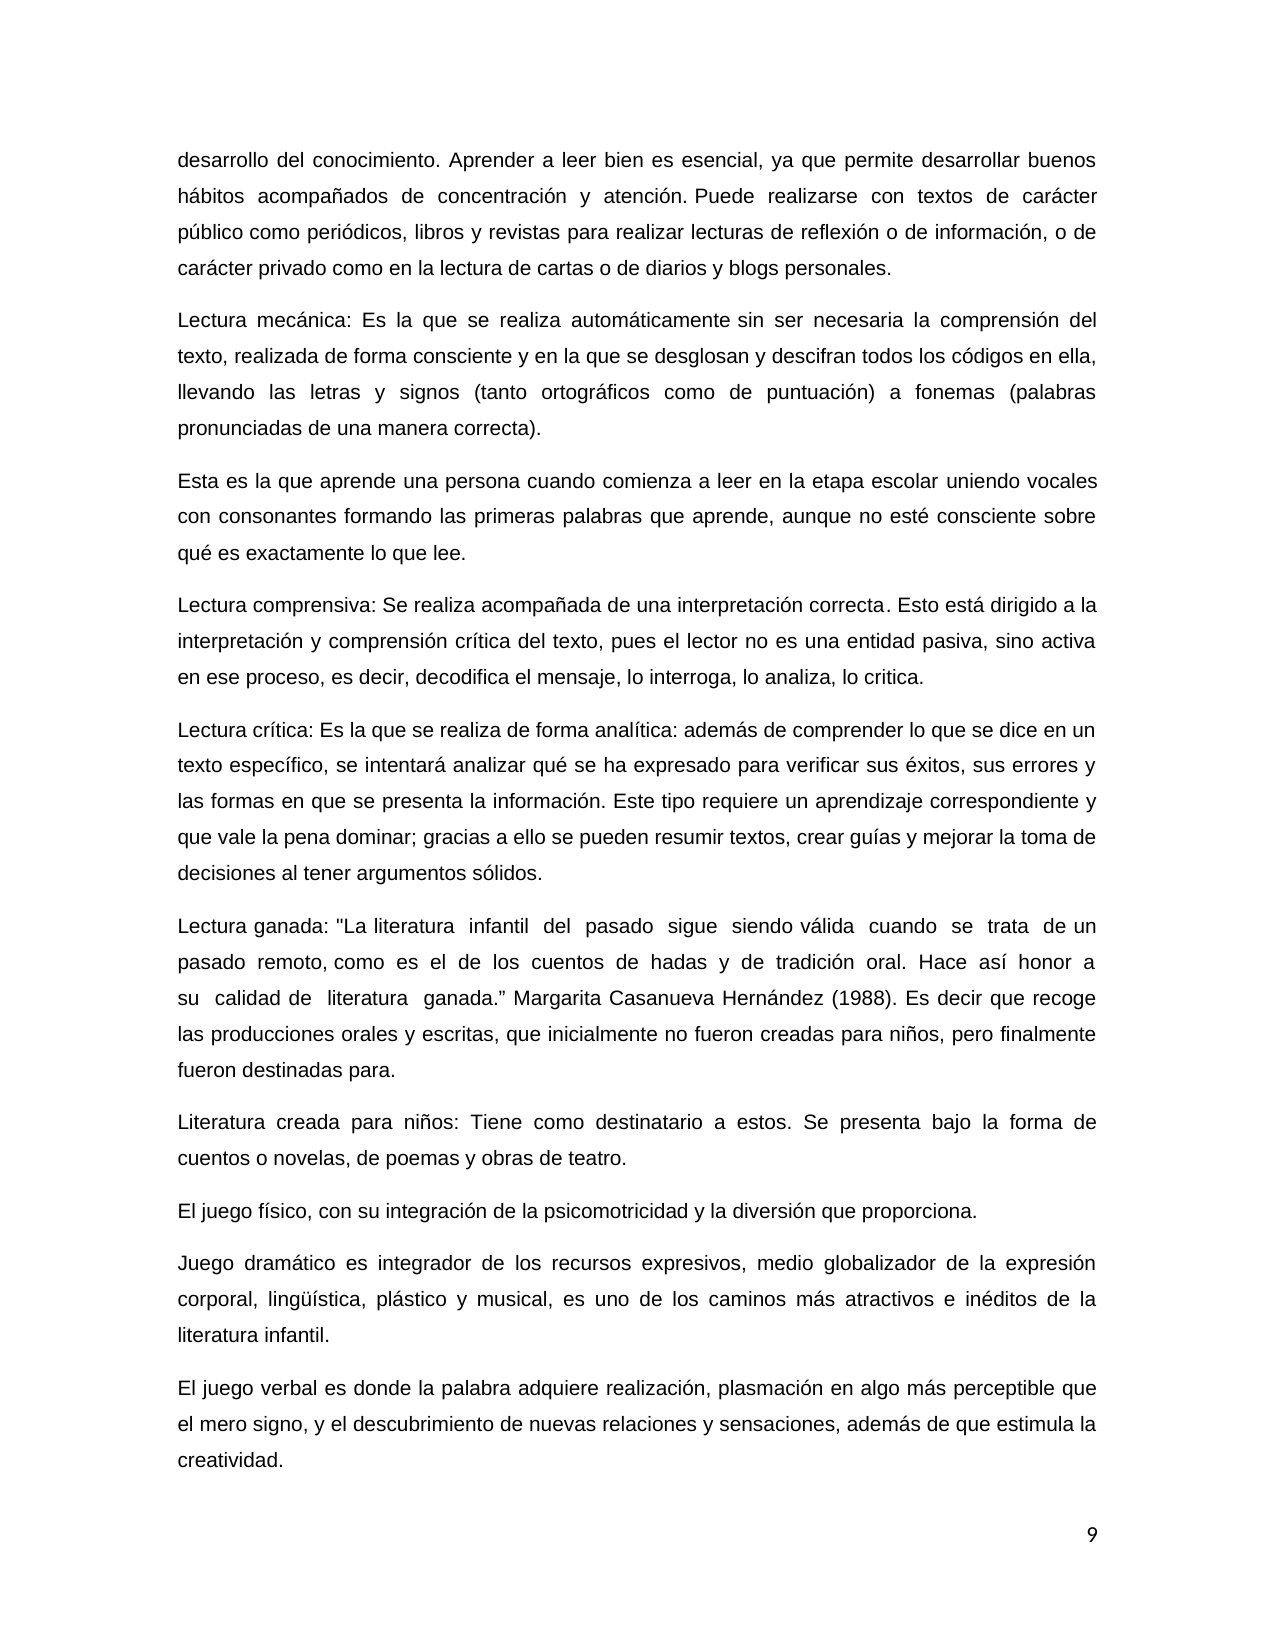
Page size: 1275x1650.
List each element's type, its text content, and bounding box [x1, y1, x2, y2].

text Esta es la que aprende una persona cuando comienza a leer en la etapa escolar uniendo vocales con consonantes formando las primeras palabras que aprende, aunque no esté consciente sobre qué es exactamente lo que lee. [177, 468, 1098, 564]
text Juego dramático es integrador de los recursos expresivos, medio globalizador de la expresión corporal, lingüística, plástico y musical, es uno de los caminos más atractivos e inéditos de la literatura infantil. [177, 1251, 1098, 1347]
text Lectura mecánica: Es la que se realiza automáticamente sin ser necesaria la comprensión del texto, realizada de forma consciente y en la que se desglosan y descifran todos los códigos en ella, llevando las letras y signos (tanto ortográficos como de puntuación) a fonemas (palabras pronunciadas de una manera correcta). [177, 308, 1098, 440]
text Lectura crítica: Es la que se realiza de forma analítica: además de comprender lo que se dice en un texto específico, se intentará analizar qué se ha expresado para verificar sus éxitos, sus errores y las formas en que se presenta la información. Este tipo requiere un aprendizaje correspondiente y que vale la pena dominar; gracias a ello se pueden resumir textos, crear guías y mejorar la toma de decisiones al tener argumentos sólidos. [177, 717, 1098, 885]
text Lectura comprensiva: Se realiza acompañada de una interpretación correcta. Esto está dirigido a la interpretación y comprensión crítica del texto, pues el lector no es una entidad pasiva, sino activa en ese proceso, es decir, decodifica el mensaje, lo interroga, lo analiza, lo critica. [177, 593, 1098, 689]
text Lectura ganada: "La literatura infantil del pasado sigue siendo válida cuando se trata de un pasado remoto, como es el de los cuentos de hadas y de tradición oral. Hace así honor a su calidad de literatura ganada.” Margarita Casanueva Hernández (1988). Es decir que recoge las producciones orales y escritas, que inicialmente no fueron creadas para niños, pero finalmente fueron destinadas para. [177, 914, 1098, 1081]
text El juego físico, con su integración de la psicomotricidad y la diversión que proporciona. [177, 1199, 1098, 1223]
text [177, 148, 1098, 279]
text Literatura creada para niños: Tiene como destinatario a estos. Se presenta bajo la forma de cuentos o novelas, de poemas y obras de teatro. [177, 1110, 1098, 1170]
text El juego verbal es donde la palabra adquiere realización, plasmación en algo más perceptible que el mero signo, y el descubrimiento de nuevas relaciones y sensaciones, además de que estimula la creatividad. [177, 1376, 1098, 1472]
